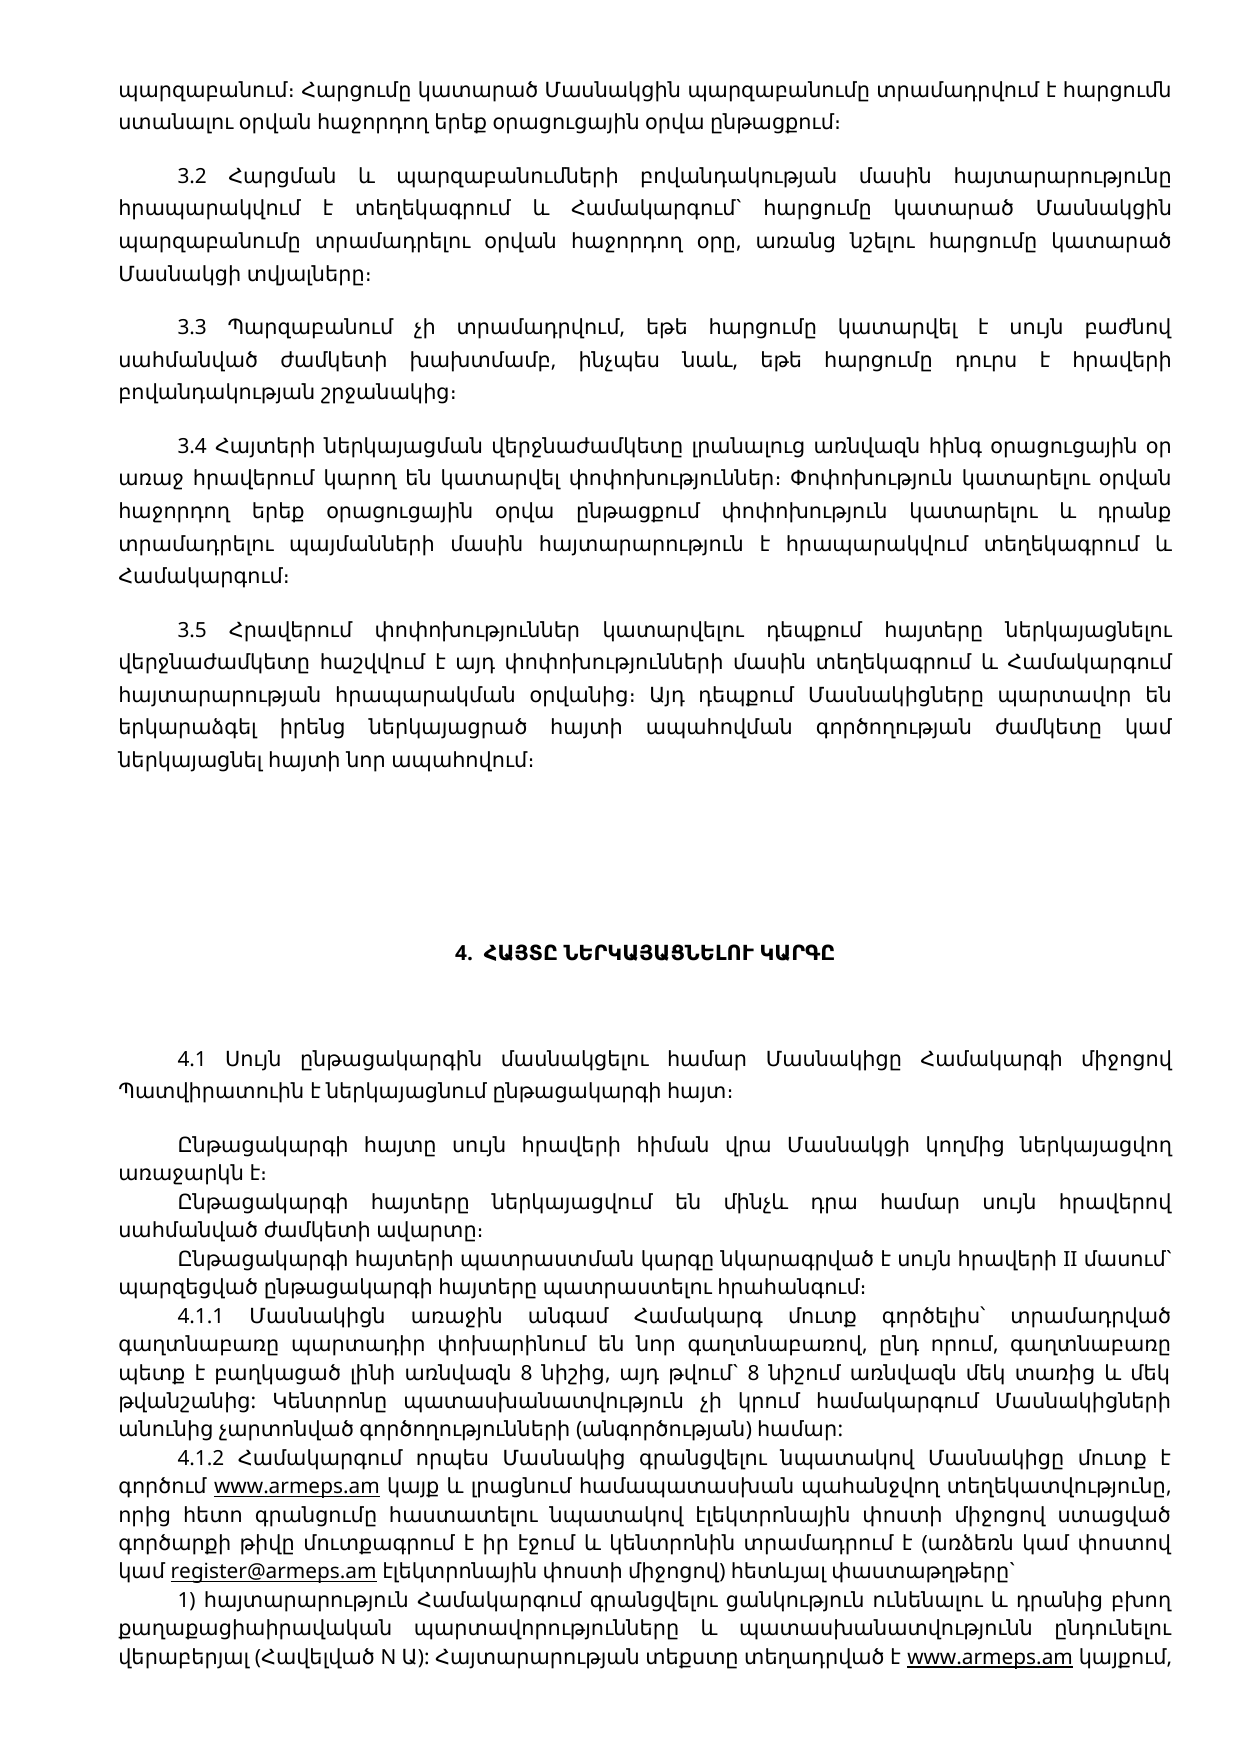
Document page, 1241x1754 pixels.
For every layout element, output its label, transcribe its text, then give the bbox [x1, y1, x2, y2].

text 4. ՀԱՅՏԸ ՆԵՐԿԱՅԱՑՆԵԼՈՒ ԿԱՐԳԸ [118, 938, 1172, 966]
text Ընթացակարգի հայտը սույն հրավերի հիման վրա Մասնակցի կողմից ներկայացվող առաջարկն է։ [118, 1130, 1172, 1187]
text 3.5 Հրավերում փոփոխություններ կատարվելու դեպքում հայտերը ներկայացնելու վերջնաժամկետը հաշվվում է այդ փոփոխությունների մասին տեղեկագրում և Համակարգում հայտարարության հրապարակման օրվանից։ Այդ դեպքում Մասնակիցները պարտավոր են երկարաձգել իրենց ներկայացրած հայտի ապահովման գործողության ժամկետը կամ ներկայացնել հայտի նոր ապահովում։ [118, 615, 1172, 773]
text 4.1 Սույն ընթացակարգին մասնակցելու համար Մասնակիցը Համակարգի միջոցով Պատվիրատուին է ներկայացնում ընթացակարգի հայտ։ [118, 1044, 1172, 1105]
text Ընթացակարգի հայտերի պատրաստման կարգը նկարագրված է սույն հրավերի II մասում` պարզեցված ընթացակարգի հայտերը պատրաստելու հրահանգում։ [118, 1244, 1172, 1301]
text 3.3 Պարզաբանում չի տրամադրվում, եթե հարցումը կատարվել է սույն բաժնով սահմանված ժամկետի խախտմամբ, ինչպես նաև, եթե հարցումը դուրս է հրավերի բովանդակության շրջանակից։ [118, 312, 1172, 406]
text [118, 75, 1172, 136]
text 3.2 Հարցման և պարզաբանումների բովանդակության մասին հայտարարությունը հրապարակվում է տեղեկագրում և Համակարգում` հարցումը կատարած Մասնակցին պարզաբանումը տրամադրելու օրվան հաջորդող օրը, առանց նշելու հարցումը կատարած Մասնակցի տվյալները։ [118, 161, 1172, 287]
text 3.4 Հայտերի ներկայացման վերջնաժամկետը լրանալուց առնվազն հինգ օրացուցային օր առաջ հրավերում կարող են կատարվել փոփոխություններ։ Փոփոխություն կատարելու օրվան հաջորդող երեք օրացուցային օրվա ընթացքում փոփոխություն կատարելու և դրանք տրամադրելու պայմանների մասին հայտարարություն է հրապարակվում տեղեկագրում և Համակարգում։ [118, 431, 1172, 590]
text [118, 1585, 1172, 1670]
text 4.1.1 Մասնակիցն առաջին անգամ Համակարգ մուտք գործելիս՝ տրամադրված գաղտնաբառը պարտադիր փոխարինում են նոր գաղտնաբառով, ընդ որում, գաղտնաբառը պետք է բաղկացած լինի առնվազն 8 նիշից, այդ թվում` 8 նիշում առնվազն մեկ տառից և մեկ թվանշանից: Կենտրոնը պատասխանատվություն չի կրում համակարգում Մասնակիցների անունից չարտոնված գործողությունների (անգործության) համար: [118, 1301, 1172, 1443]
text Ընթացակարգի հայտերը ներկայացվում են մինչև դրա համար սույն հրավերով սահմանված ժամկետի ավարտը։ [118, 1187, 1172, 1244]
text 4.1.2 Համակարգում որպես Մասնակից գրանցվելու նպատակով Մասնակիցը մուտք է գործում www.armeps.am կայք և լրացնում համապատասխան պահանջվող տեղեկատվությունը, որից հետո գրանցումը հաստատելու նպատակով էլեկտրոնային փոստի միջոցով ստացված գործարքի թիվը մուտքագրում է իր էջում և կենտրոնին տրամադրում է (առձեռն կամ փոստով կամ register@armeps.am էլեկտրոնային փոստի միջոցով) հետևյալ փաստաթղթերը` [118, 1443, 1172, 1585]
